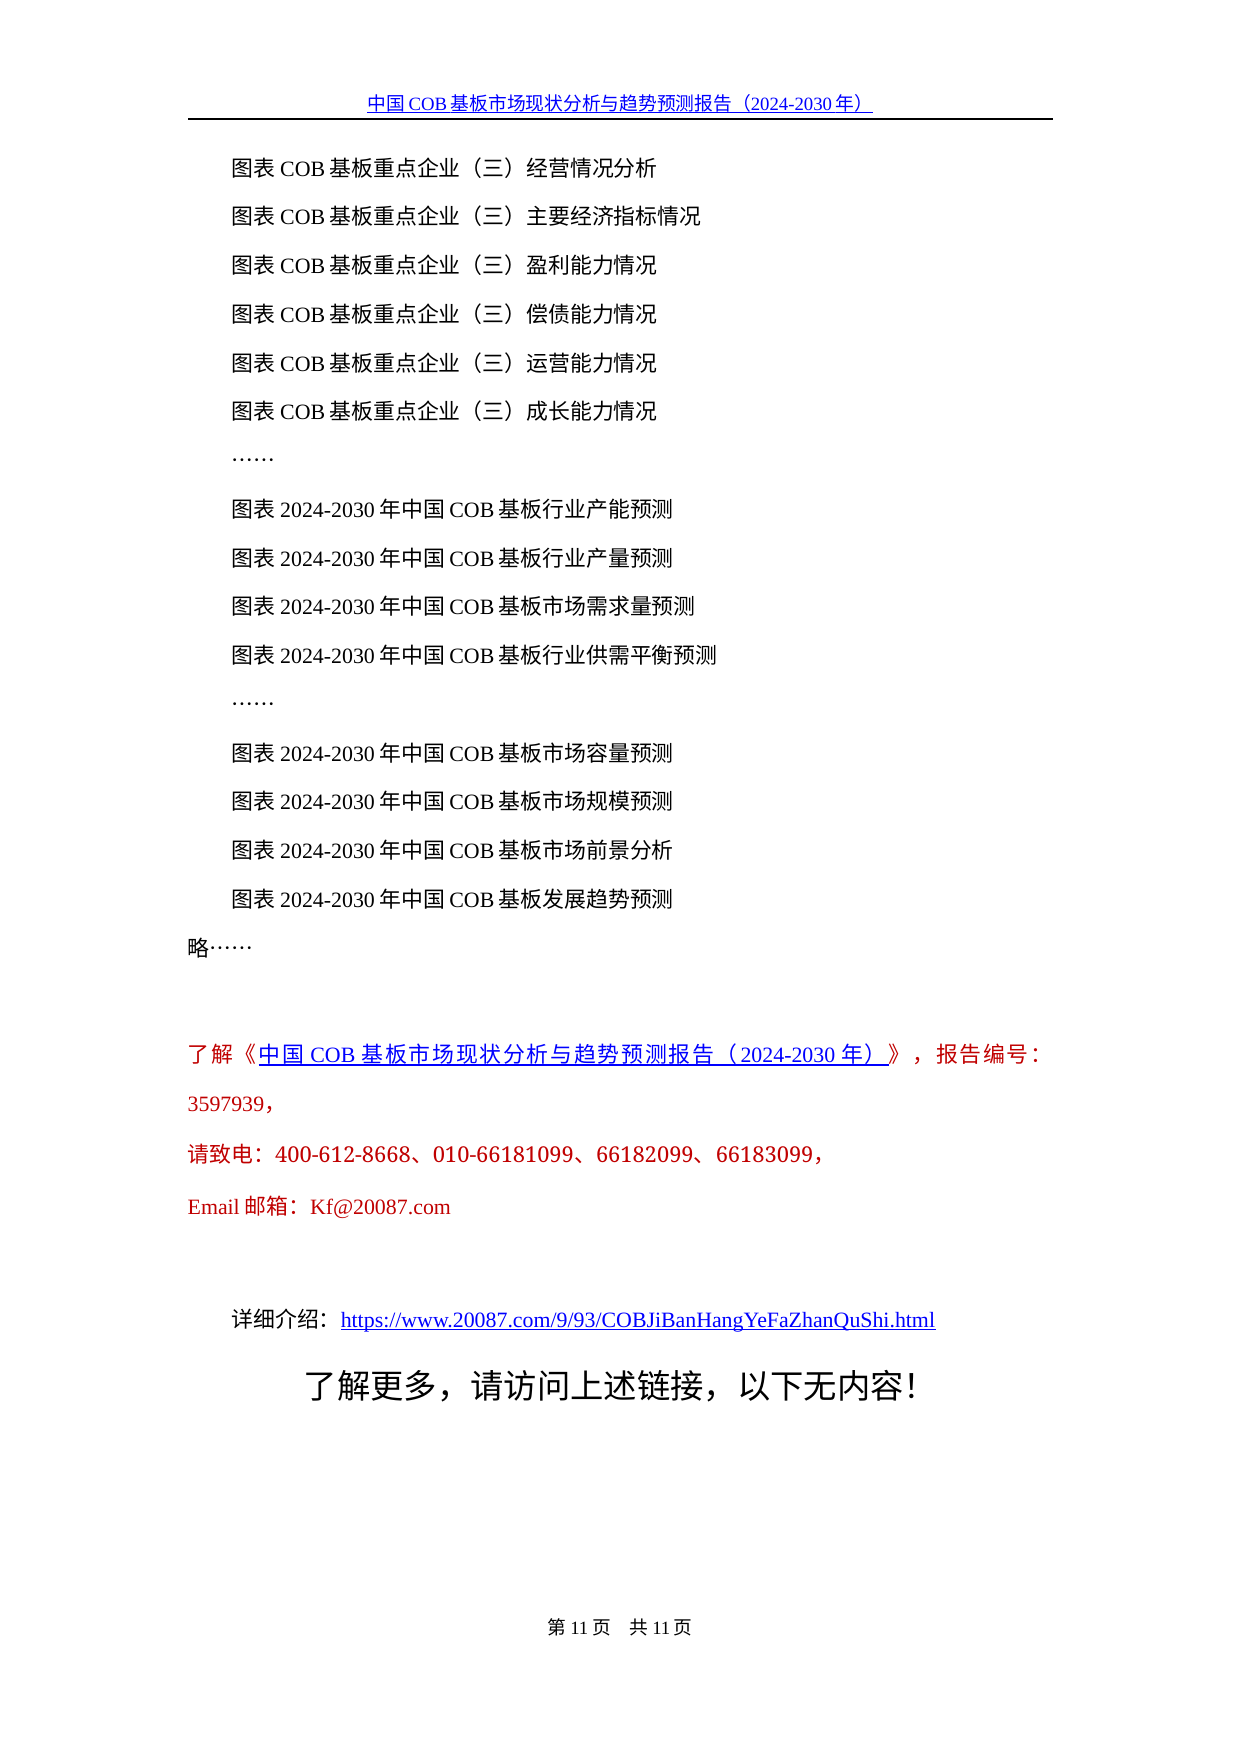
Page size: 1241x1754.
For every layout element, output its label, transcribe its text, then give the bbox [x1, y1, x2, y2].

text Email邮箱：Kf@20087.com [187, 1188, 1053, 1221]
text 了解《中国COB基板市场现状分析与趋势预测报告（2024-2030年）》，报告编号：3597939， [187, 1037, 1053, 1118]
text 请致电：400-612-8668、010-66181099、66182099、66183099， [187, 1137, 1053, 1169]
title 了解更多，请访问上述链接，以下无内容！ [187, 1351, 1053, 1416]
text 详细介绍：https://www.20087.com/9/93/COBJiBanHangYeFaZhanQuShi.html [187, 1301, 1053, 1334]
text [187, 150, 1053, 963]
